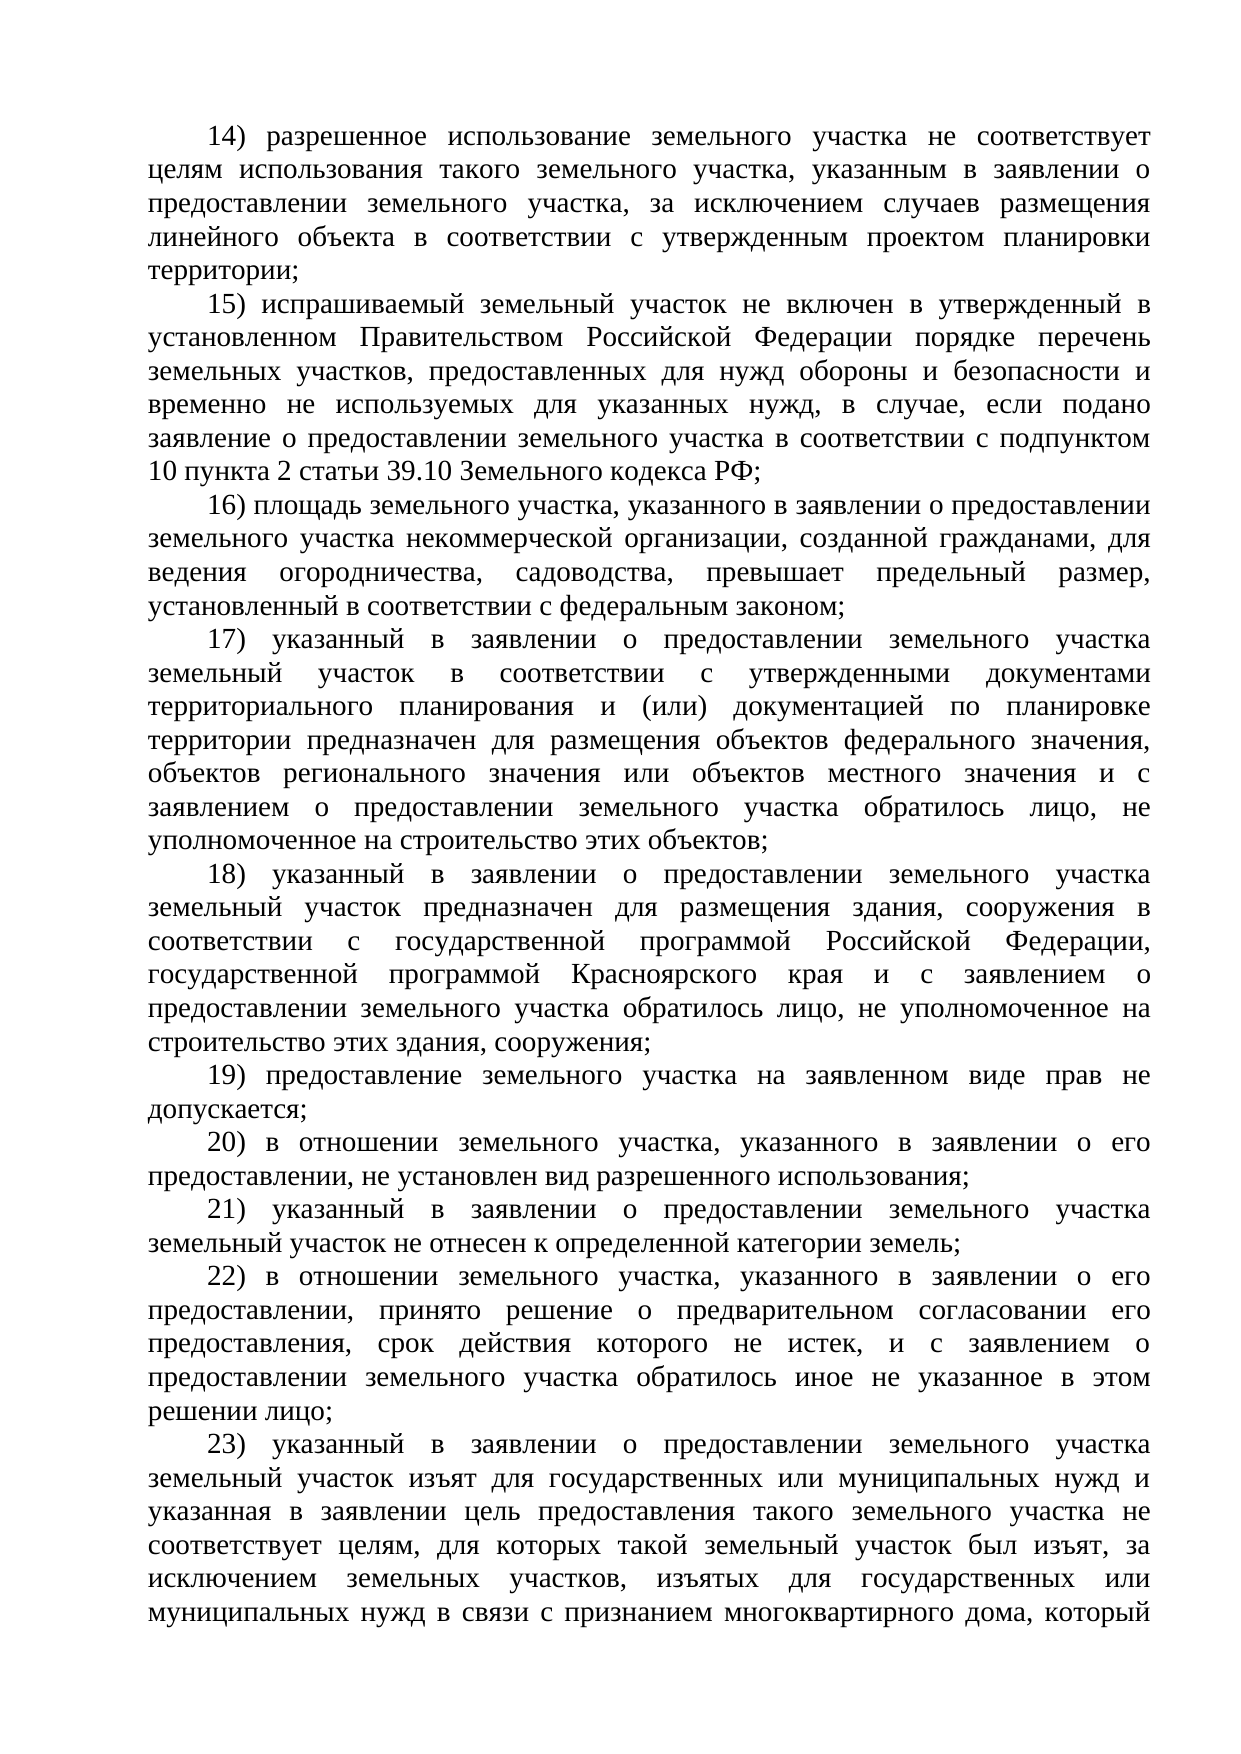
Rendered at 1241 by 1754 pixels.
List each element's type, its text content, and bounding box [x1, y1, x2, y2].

text 18) указанный в заявлении о предоставлении земельного участка земельный участок предназначен для размещения здания, сооружения в соответствии с государственной программой Российской Федерации, государственной программой Красноярского края и с заявлением о предоставлении земельного участка обратилось лицо, не уполномоченное на строительство этих здания, сооружения; [148, 856, 1152, 1057]
text 21) указанный в заявлении о предоставлении земельного участка земельный участок не отнесен к определенной категории земель; [148, 1191, 1152, 1258]
text 17) указанный в заявлении о предоставлении земельного участка земельный участок в соответствии с утвержденными документами территориального планирования и (или) документацией по планировке территории предназначен для размещения объектов федерального значения, объектов регионального значения или объектов местного значения и с заявлением о предоставлении земельного участка обратилось лицо, не уполномоченное на строительство этих объектов; [148, 621, 1152, 856]
text 20) в отношении земельного участка, указанного в заявлении о его предоставлении, не установлен вид разрешенного использования; [148, 1124, 1152, 1191]
text 16) площадь земельного участка, указанного в заявлении о предоставлении земельного участка некоммерческой организации, созданной гражданами, для ведения огородничества, садоводства, превышает предельный размер, установленный в соответствии с федеральным законом; [148, 487, 1152, 621]
text 19) предоставление земельного участка на заявленном виде прав не допускается; [148, 1057, 1152, 1124]
text 14) разрешенное использование земельного участка не соответствует целям использования такого земельного участка, указанным в заявлении о предоставлении земельного участка, за исключением случаев размещения линейного объекта в соответствии с утвержденным проектом планировки территории; [148, 118, 1152, 286]
text 15) испрашиваемый земельный участок не включен в утвержденный в установленном Правительством Российской Федерации порядке перечень земельных участков, предоставленных для нужд обороны и безопасности и временно не используемых для указанных нужд, в случае, если подано заявление о предоставлении земельного участка в соответствии с подпунктом 10 пункта 2 статьи 39.10 Земельного кодекса РФ; [148, 286, 1152, 487]
text 22) в отношении земельного участка, указанного в заявлении о его предоставлении, принято решение о предварительном согласовании его предоставления, срок действия которого не истек, и с заявлением о предоставлении земельного участка обратилось иное не указанное в этом решении лицо; [148, 1258, 1152, 1426]
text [148, 1426, 1152, 1627]
